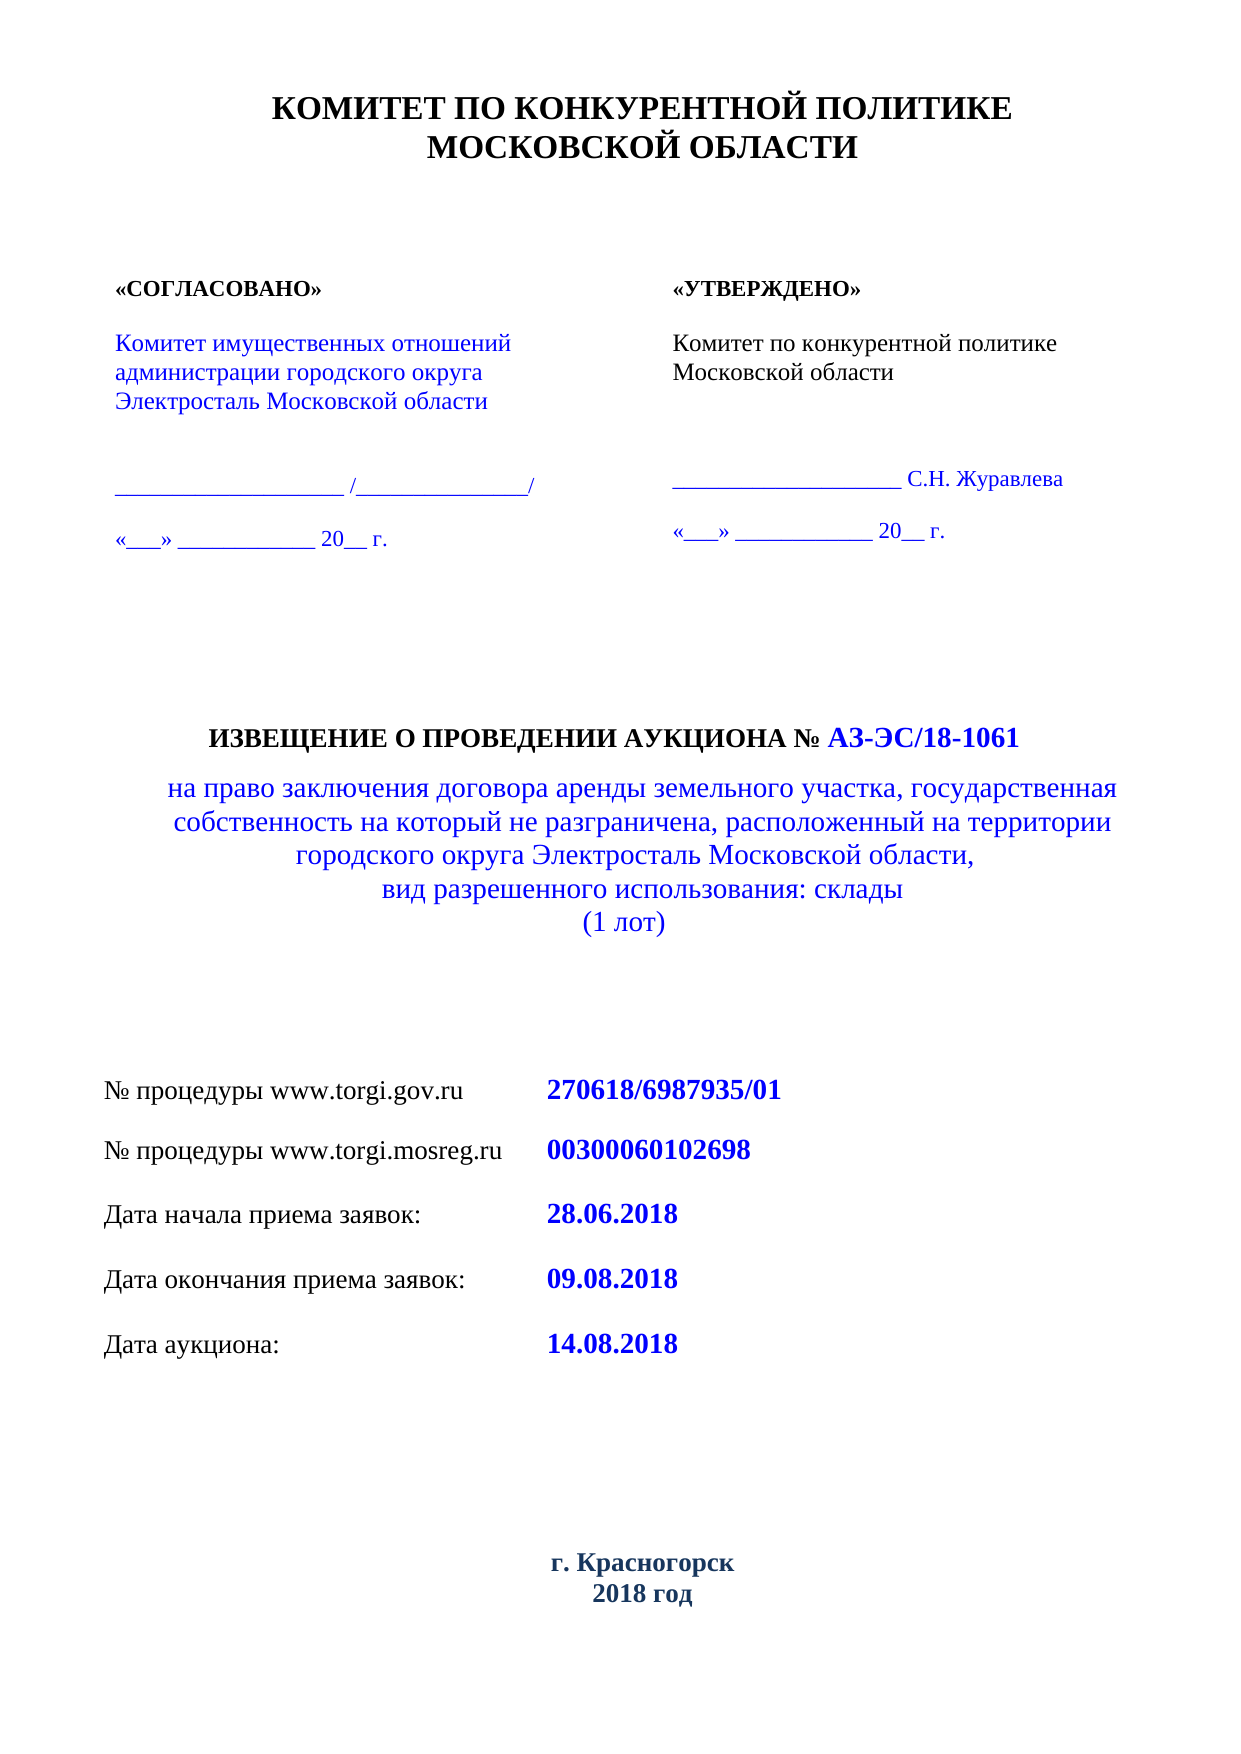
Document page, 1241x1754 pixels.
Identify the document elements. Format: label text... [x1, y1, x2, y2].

text № процедуры www.torgi.gov.ru 270618/6987935/01 [103, 1072, 1181, 1106]
text 2018 год [103, 1577, 1181, 1609]
text г. Красногорск [103, 1546, 1181, 1577]
text КОМИТЕТ ПО КОНКУРЕНТНОЙ ПОЛИТИКЕ [103, 89, 1181, 127]
table_header «СОГЛАСОВАНО» Комитет имущественных отношений администрации городского округа Электросталь Московской области ____________________ /_______________/ «___» ____________ 20__ г. [104, 276, 661, 551]
text МОСКОВСКОЙ ОБЛАСТИ [103, 127, 1181, 165]
text Дата аукциона: 14.08.2018 [103, 1326, 1181, 1359]
text на право заключения договора аренды земельного участка, государственная собственность на который не разграничена, расположенный на территории городского округа Электросталь Московской области, вид разрешенного использования: склады [103, 770, 1181, 904]
text Дата окончания приема заявок: 09.08.2018 [103, 1261, 1181, 1295]
text ИЗВЕЩЕНИЕ О ПРОВЕДЕНИИ АУКЦИОНА № АЗ-ЭС/18-1061 [59, 720, 1169, 753]
text (1 лот) [59, 904, 1181, 938]
text № процедуры www.torgi.mosreg.ru 00300060102698 [103, 1132, 1181, 1165]
table_header «УТВЕРЖДЕНО» Комитет по конкурентной политике Московской области ____________________ С.Н. Журавлева «___» ____________ 20__ г. [661, 276, 1173, 551]
text Дата начала приема заявок: 28.06.2018 [103, 1197, 1181, 1230]
